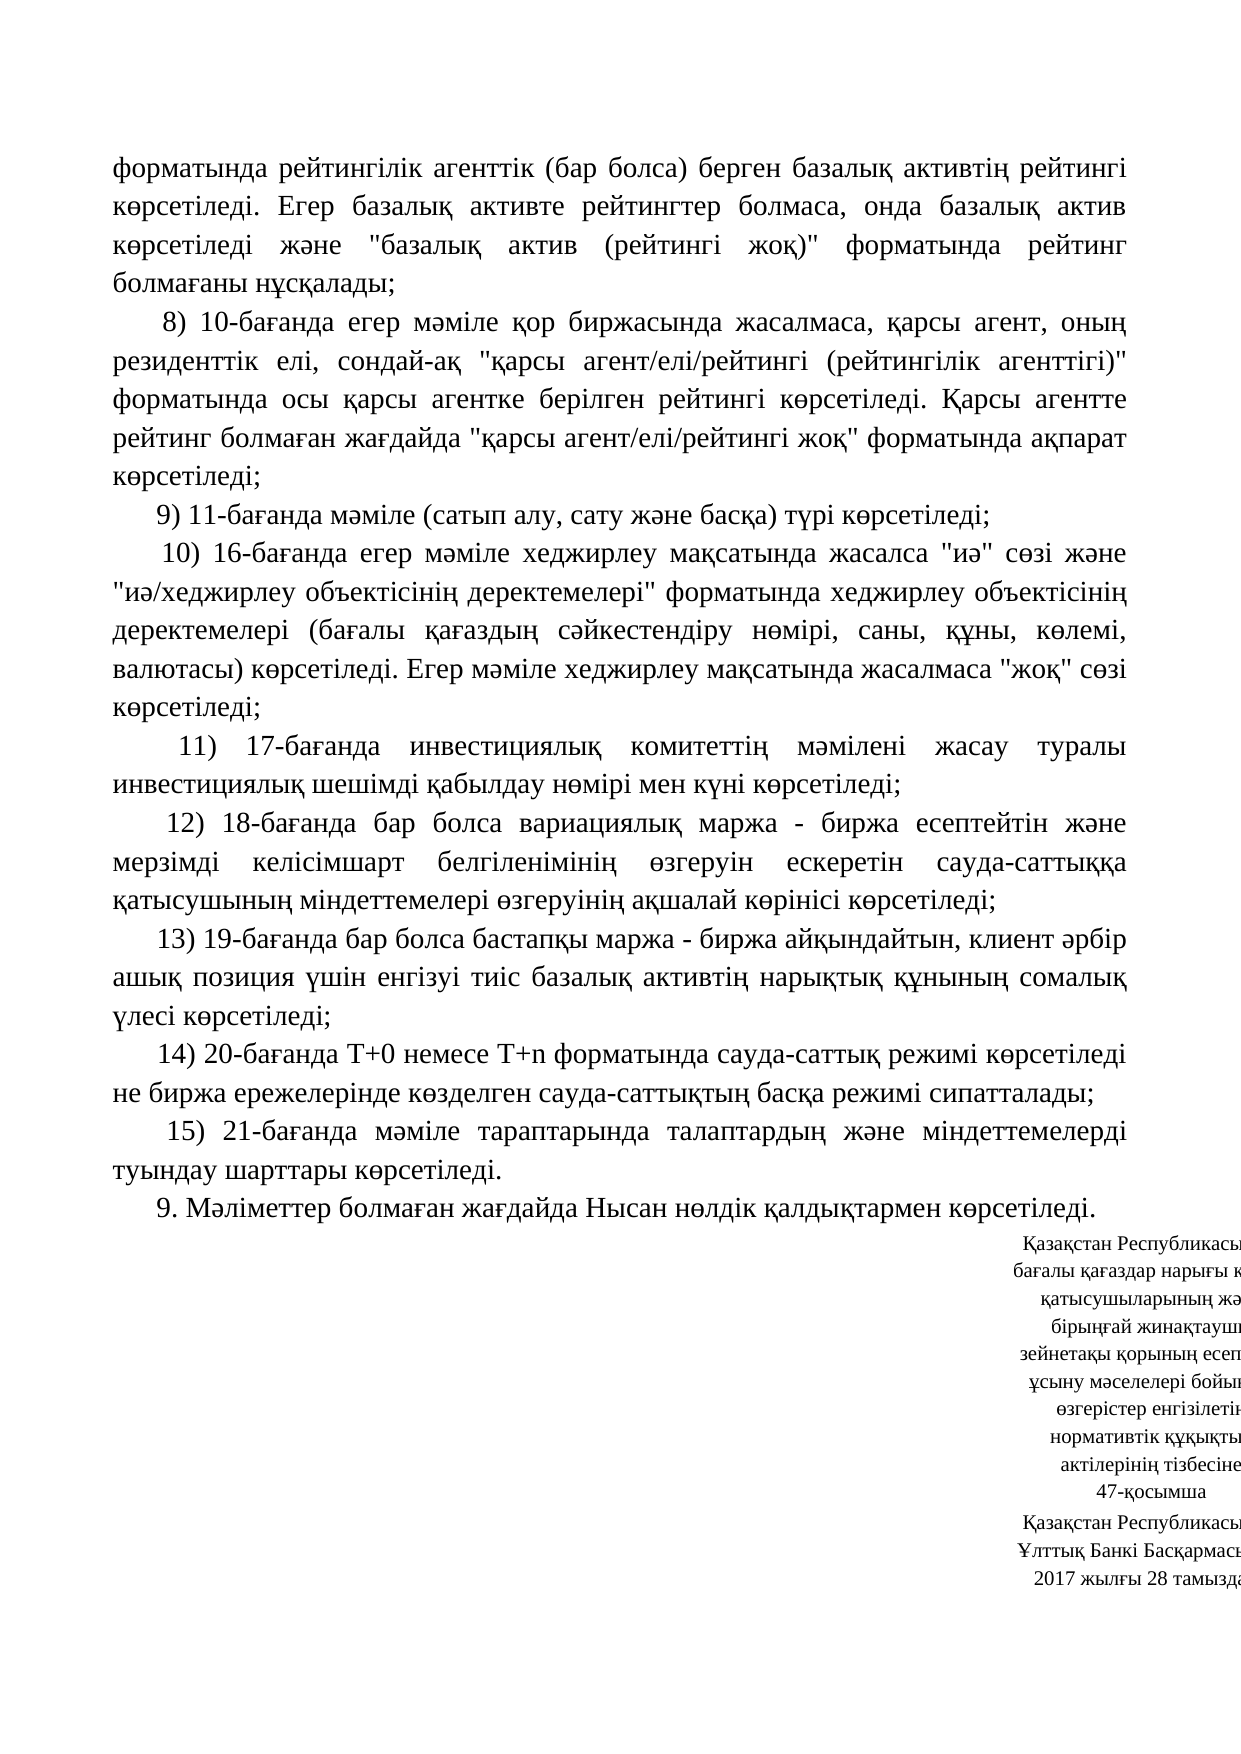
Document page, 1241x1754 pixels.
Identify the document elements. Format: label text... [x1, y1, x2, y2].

text 10) 16-бағанда егер мәміле хеджирлеу мақсатында жасалса "иә" сөзі және "иә/хеджирлеу объектісінің деректемелері" форматында хеджирлеу объектісінің деректемелері (бағалы қағаздың сәйкестендіру нөмірі, саны, құны, көлемі, валютасы) көрсетіледі. Егер мәміле хеджирлеу мақсатында жасалмаса "жоқ" сөзі көрсетіледі; [112, 535, 1128, 723]
text 8) 10-бағанда егер мәміле қор биржасында жасалмаса, қарсы агент, оның резиденттік елі, сондай-ақ "қарсы агент/елі/рейтингі (рейтингілік агенттігі)" форматында осы қарсы агентке берілген рейтингі көрсетіледі. Қарсы агентте рейтинг болмаған жағдайда "қарсы агент/елі/рейтингі жоқ" форматында ақпарат көрсетіледі; [112, 304, 1128, 492]
text 9) 11-бағанда мәміле (сатып алу, сату және басқа) түрі көрсетіледі; [112, 497, 1128, 530]
text 9. Мәліметтер болмаған жағдайда Нысан нөлдік қалдықтармен көрсетіледі. [112, 1191, 1128, 1224]
text 14) 20-бағанда Т+0 немесе Т+n форматында сауда-саттық режимі көрсетіледі не биржа ережелерінде көзделген сауда-саттықтың басқа режимі сипатталады; [112, 1036, 1128, 1108]
text 13) 19-бағанда бар болса бастапқы маржа - биржа айқындайтын, клиент әрбір ашық позиция үшін енгізуі тиіс базалық активтің нарықтық құнының сомалық үлесі көрсетіледі; [112, 921, 1128, 1031]
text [112, 150, 1128, 299]
text 15) 21-бағанда мәміле тараптарында талаптардың және міндеттемелерді туындау шарттары көрсетіледі. [112, 1113, 1128, 1186]
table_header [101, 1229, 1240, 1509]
text 11) 17-бағанда инвестициялық комитеттің мәмілені жасау туралы инвестициялық шешімді қабылдау нөмірі мен күні көрсетіледі; [112, 728, 1128, 800]
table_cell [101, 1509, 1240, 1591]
text 12) 18-бағанда бар болса вариациялық маржа - биржа есептейтін және мерзімді келісімшарт белгіленімінің өзгеруін ескеретін сауда-саттыққа қатысушының міндеттемелері өзгеруінің ақшалай көрінісі көрсетіледі; [112, 805, 1128, 916]
